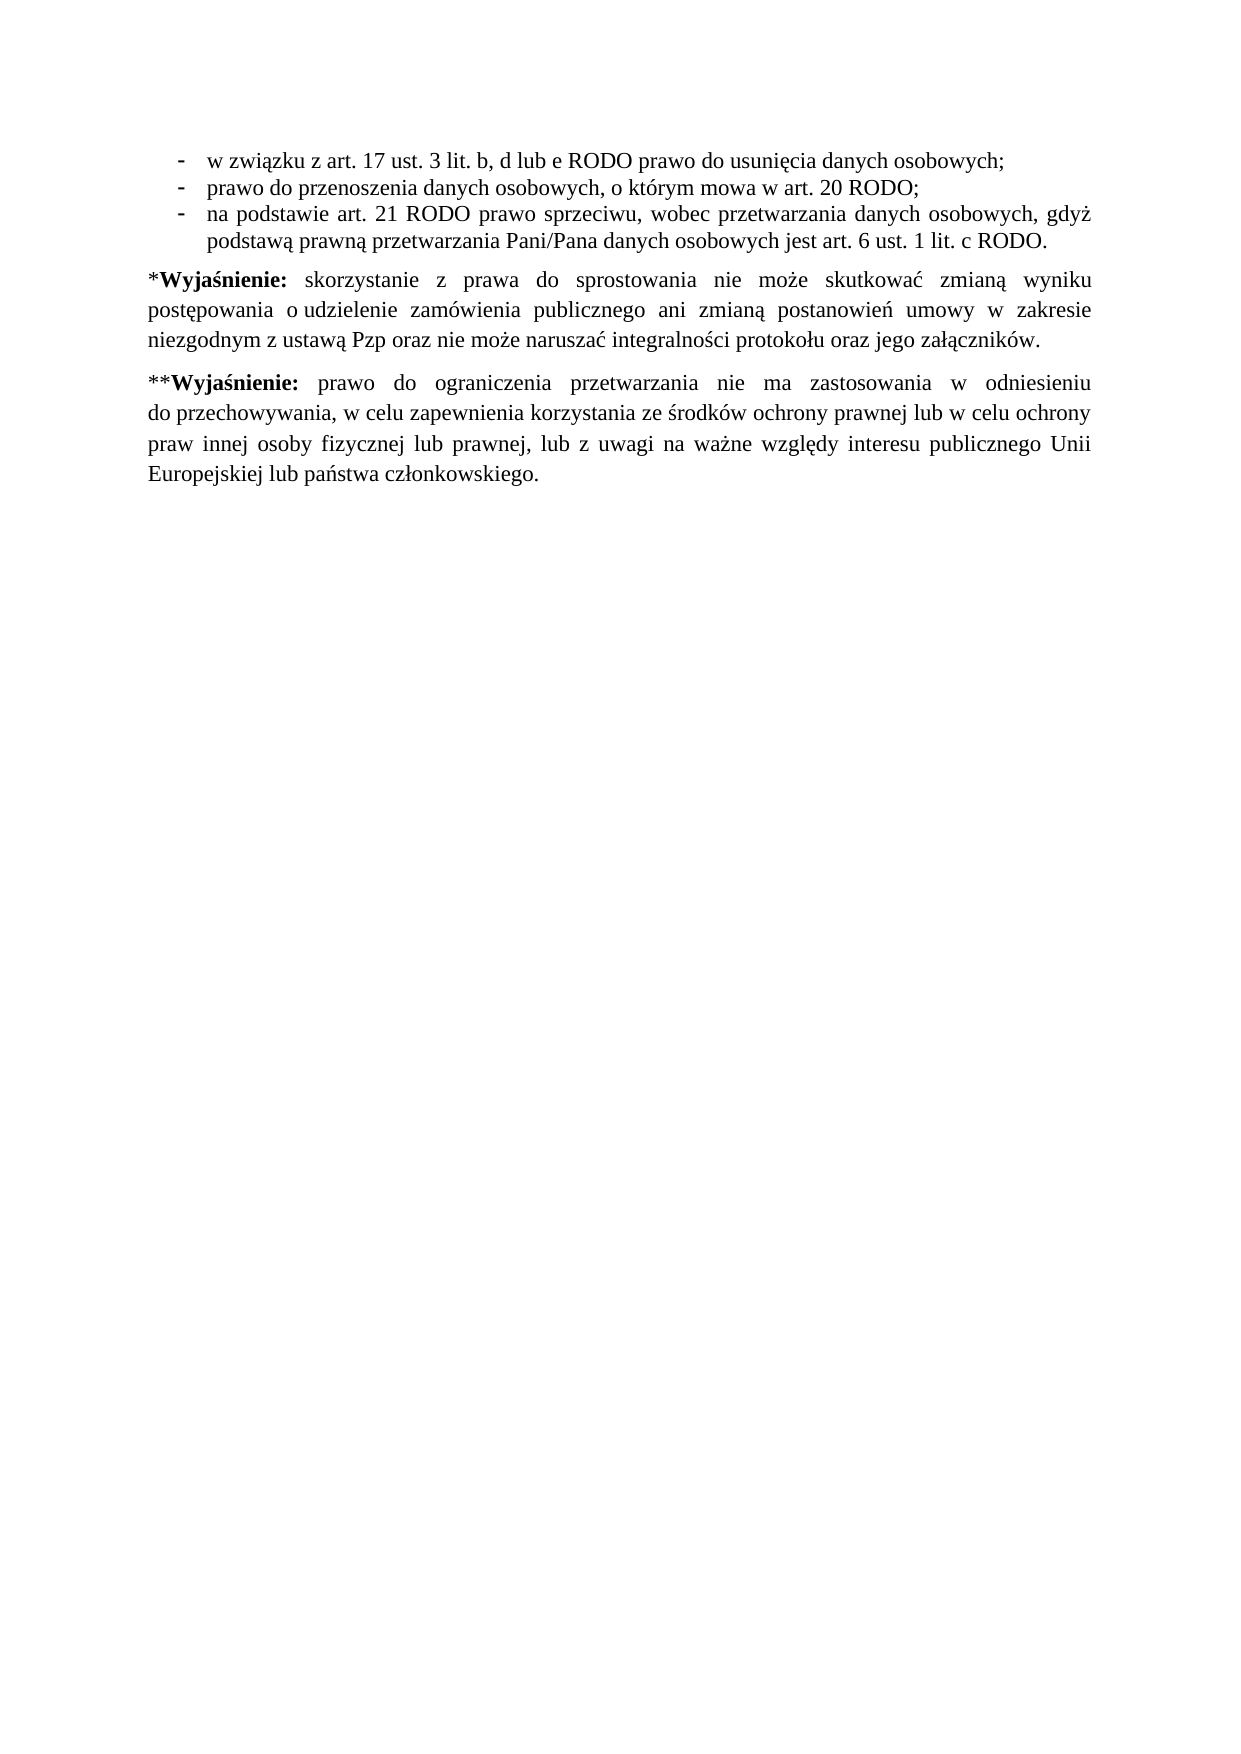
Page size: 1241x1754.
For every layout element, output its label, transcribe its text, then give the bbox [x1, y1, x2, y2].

text *Wyjaśnienie: skorzystanie z prawa do sprostowania nie może skutkować zmianą wyniku postępowania o udzielenie zamówienia publicznego ani zmianą postanowień umowy w zakresie niezgodnym z ustawą Pzp oraz nie może naruszać integralności protokołu oraz jego załączników. [148, 266, 1093, 353]
list na podstawie art. 21 RODO prawo sprzeciwu, wobec przetwarzania danych osobowych, gdyż podstawą prawną przetwarzania Pani/Pana danych osobowych jest art. 6 ust. 1 lit. c RODO. [177, 200, 1093, 253]
list w związku z art. 17 ust. 3 lit. b, d lub e RODO prawo do usunięcia danych osobowych; [177, 148, 1093, 174]
list prawo do przenoszenia danych osobowych, o którym mowa w art. 20 RODO; [177, 174, 1093, 200]
text **Wyjaśnienie: prawo do ograniczenia przetwarzania nie ma zastosowania w odniesieniu do przechowywania, w celu zapewnienia korzystania ze środków ochrony prawnej lub w celu ochrony praw innej osoby fizycznej lub prawnej, lub z uwagi na ważne względy interesu publicznego Unii Europejskiej lub państwa członkowskiego. [148, 369, 1093, 486]
